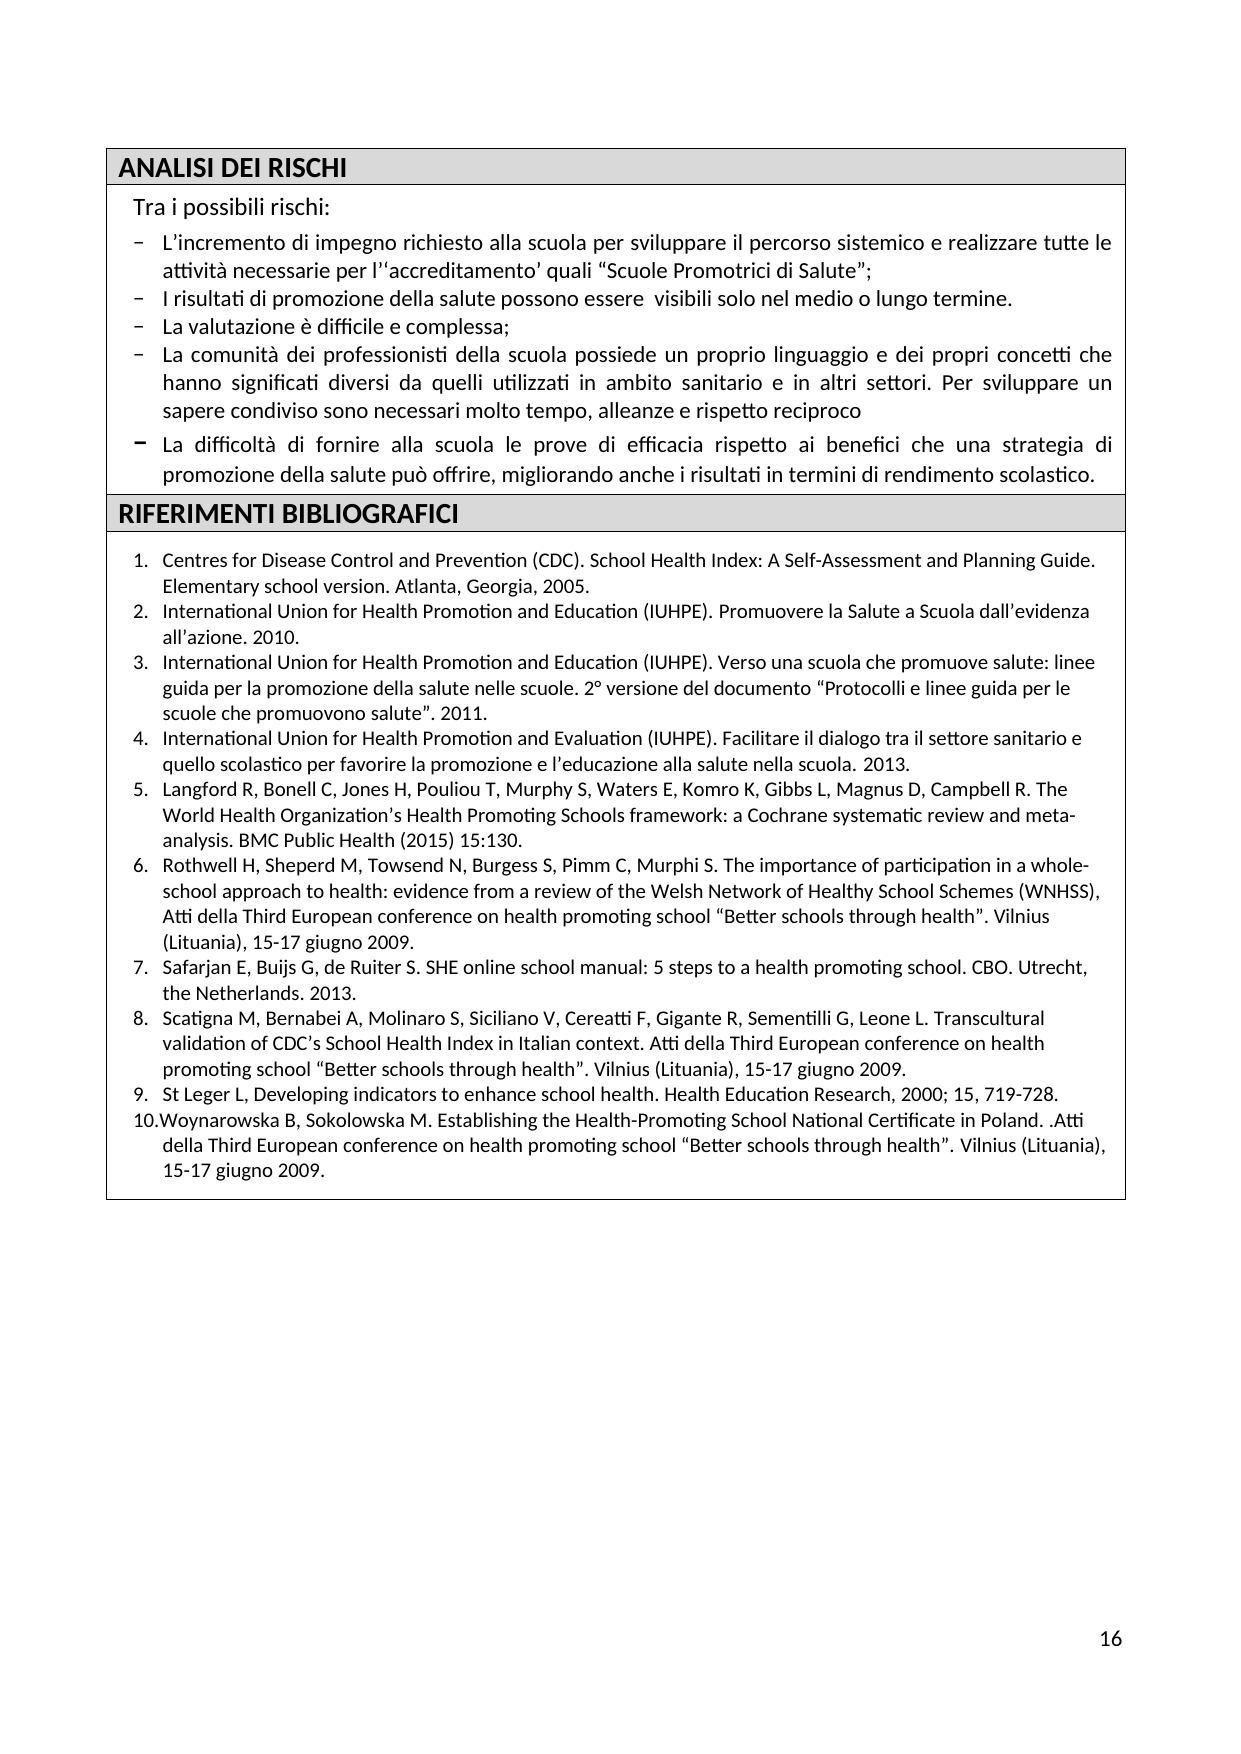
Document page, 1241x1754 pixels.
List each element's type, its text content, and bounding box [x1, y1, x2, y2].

table_cell Tra i possibili rischi: L’incremento di impegno richiesto alla scuola per sviluppare il percorso sistemico e realizzare tutte le attività necessarie per l’‘accreditamento’ quali “Scuole Promotrici di Salute”; I risultati di promozione della salute possono essere visibili solo nel medio o lungo termine. La valutazione è difficile e complessa; La comunità dei professionisti della scuola possiede un proprio linguaggio e dei propri concetti che hanno significati diversi da quelli utilizzati in ambito sanitario e in altri settori. Per sviluppare un sapere condiviso sono necessari molto tempo, alleanze e rispetto reciproco La difficoltà di fornire alla scuola le prove di efficacia rispetto ai benefici che una strategia di promozione della salute può offrire, migliorando anche i risultati in termini di rendimento scolastico. [107, 185, 1125, 494]
table_cell RIFERIMENTI BIBLIOGRAFICI [107, 495, 1125, 531]
table_header ANALISI DEI RISCHI [107, 149, 1125, 184]
table_cell 1. Centres for Disease Control and Prevention (CDC). School Health Index: A Self-Assessment and Planning Guide. Elementary school version. Atlanta, Georgia, 2005. 2. International Union for Health Promotion and Education (IUHPE). Promuovere la Salute a Scuola dall’evidenza all’azione. 2010. 3. International Union for Health Promotion and Education (IUHPE). Verso una scuola che promuove salute: linee guida per la promozione della salute nelle scuole. 2° versione del documento “Protocolli e linee guida per le scuole che promuovono salute”. 2011. 4. International Union for Health Promotion and Evaluation (IUHPE). Facilitare il dialogo tra il settore sanitario e quello scolastico per favorire la promozione e l’educazione alla salute nella scuola. 2013. 5. Langford R, Bonell C, Jones H, Pouliou T, Murphy S, Waters E, Komro K, Gibbs L, Magnus D, Campbell R. The World Health Organization’s Health Promoting Schools framework: a Cochrane systematic review and meta-analysis. BMC Public Health (2015) 15:130. 6. Rothwell H, Sheperd M, Towsend N, Burgess S, Pimm C, Murphi S. The importance of participation in a whole-school approach to health: evidence from a review of the Welsh Network of Healthy School Schemes (WNHSS), Atti della Third European conference on health promoting school “Better schools through health”. Vilnius (Lituania), 15-17 giugno 2009. 7. Safarjan E, Buijs G, de Ruiter S. SHE online school manual: 5 steps to a health promoting school. CBO. Utrecht, the Netherlands. 2013. 8. Scatigna M, Bernabei A, Molinaro S, Siciliano V, Cereatti F, Gigante R, Sementilli G, Leone L. Transcultural validation of CDC’s School Health Index in Italian context. Atti della Third European conference on health promoting school “Better schools through health”. Vilnius (Lituania), 15-17 giugno 2009. 9. St Leger L, Developing indicators to enhance school health. Health Education Research, 2000; 15, 719-728. 10.Woynarowska B, Sokolowska M. Establishing the Health-Promoting School National Certificate in Poland. .Atti della Third European conference on health promoting school “Better schools through health”. Vilnius (Lituania), 15-17 giugno 2009. [107, 532, 1125, 1199]
